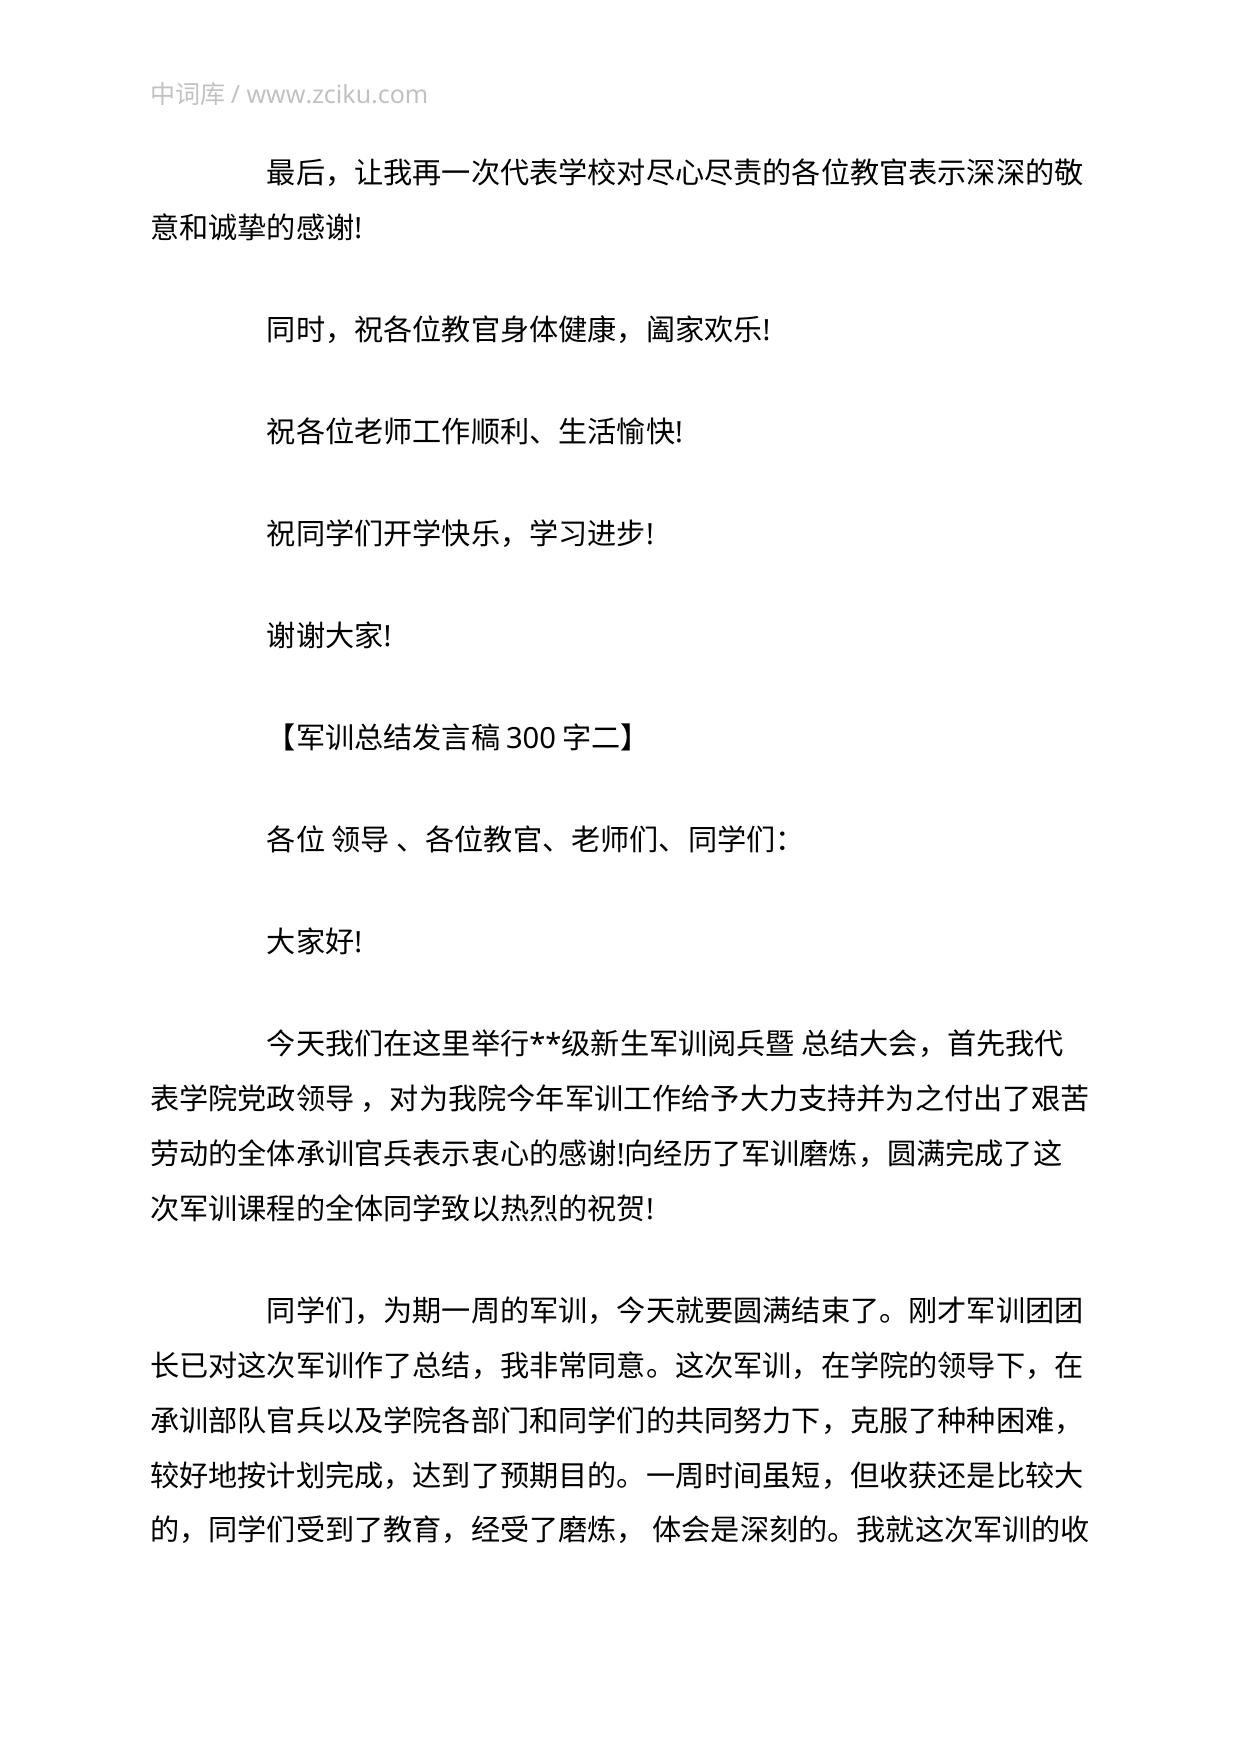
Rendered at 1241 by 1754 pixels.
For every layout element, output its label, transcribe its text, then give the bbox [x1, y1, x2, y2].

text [150, 1287, 1090, 1549]
text 各位 领导 、各位教官、老师们、同学们： [150, 817, 1090, 859]
text 今天我们在这里举行**级新生军训阅兵暨 总结大会，首先我代表学院党政领导 ，对为我院今年军训工作给予大力支持并为之付出了艰苦劳动的全体承训官兵表示衷心的感谢!向经历了军训磨炼，圆满完成了这次军训课程的全体同学致以热烈的祝贺! [150, 1021, 1090, 1228]
text 大家好! [150, 918, 1090, 961]
text 同时，祝各位教官身体健康，阖家欢乐! [150, 307, 1090, 349]
text 最后，让我再一次代表学校对尽心尽责的各位教官表示深深的敬意和诚挚的感谢! [150, 150, 1090, 247]
text 祝各位老师工作顺利、生活愉快! [150, 409, 1090, 451]
text 【军训总结发言稿300字二】 [150, 715, 1090, 757]
text 祝同学们开学快乐，学习进步! [150, 511, 1090, 553]
text 谢谢大家! [150, 613, 1090, 655]
